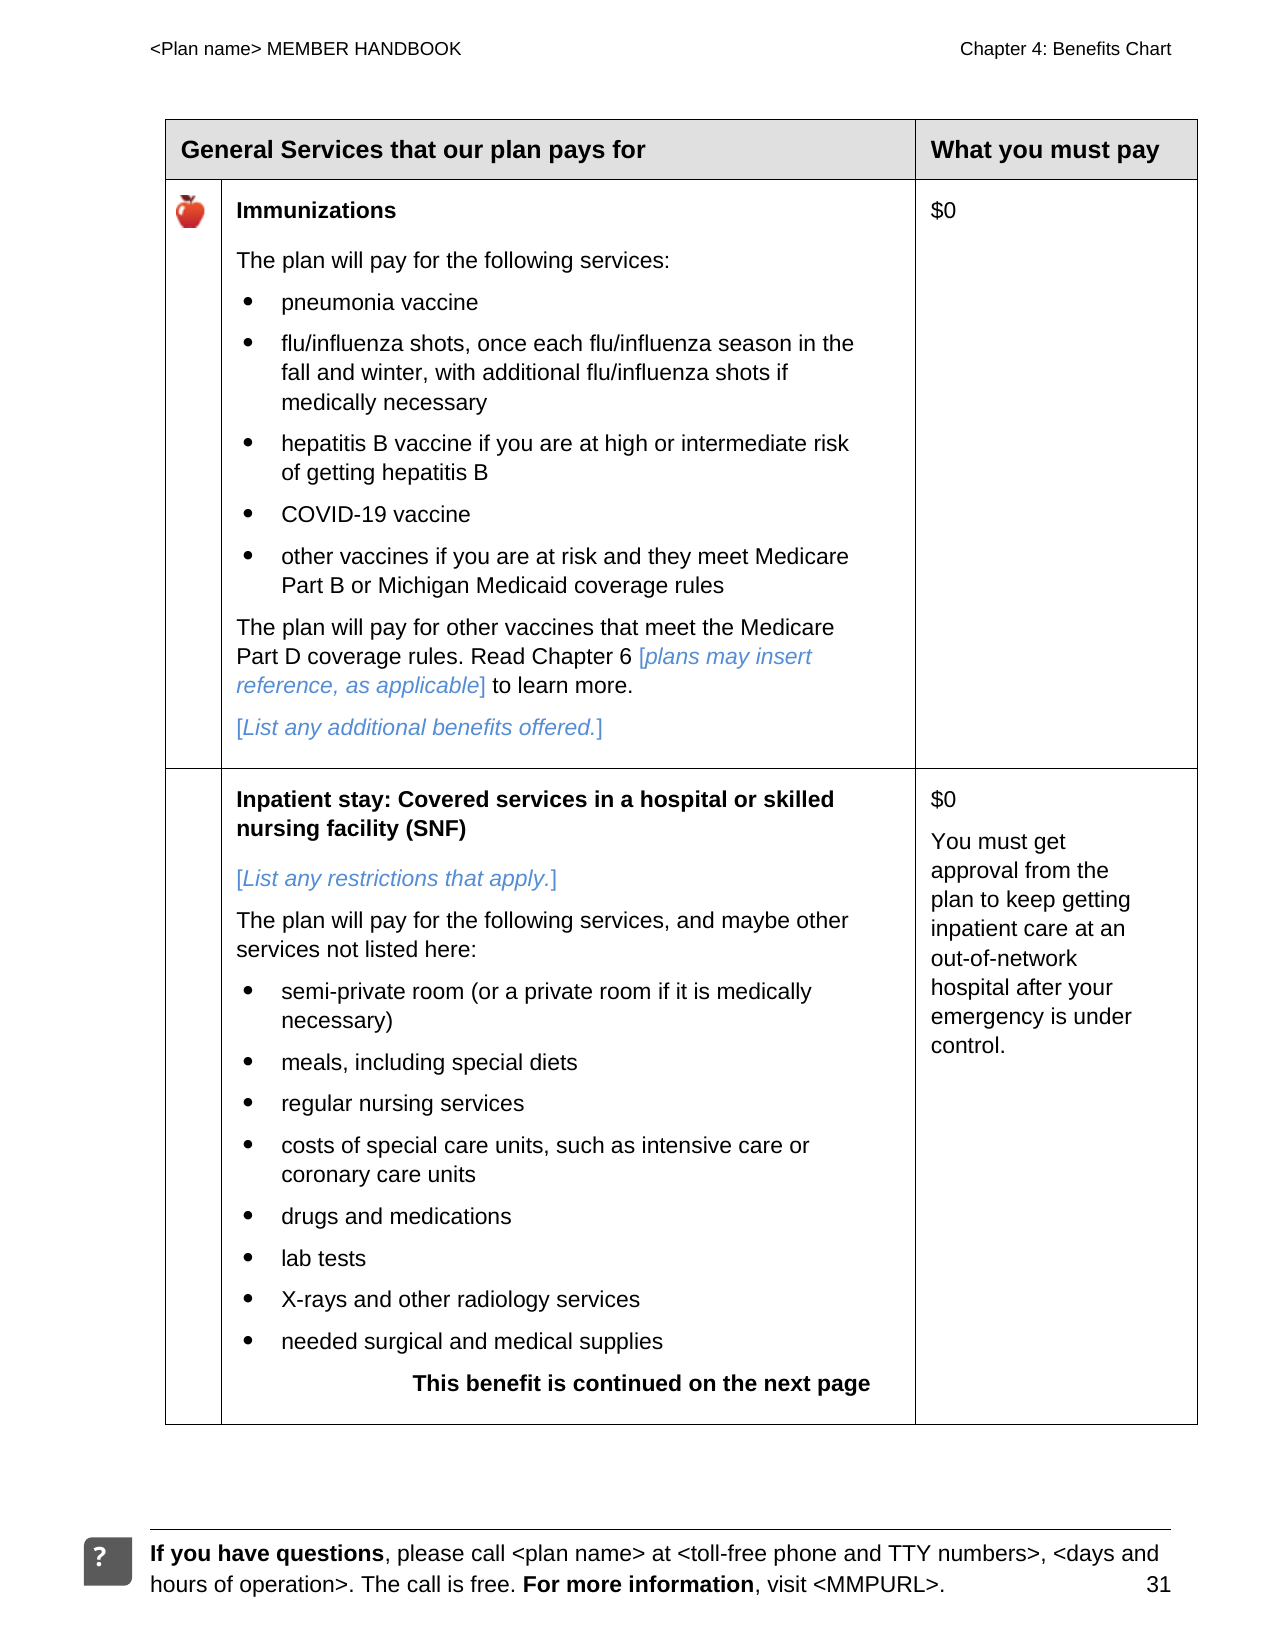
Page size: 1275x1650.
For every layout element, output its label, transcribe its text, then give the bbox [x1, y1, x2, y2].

table_cell Inpatient stay: Covered services in a hospital or skilled nursing facility (SNF) [List any restrictions that apply.] The plan will pay for the following services, and maybe other services not listed here: semi-private room (or a private room if it is medically necessary) meals, including special diets regular nursing services costs of special care units, such as intensive care or coronary care units drugs and medications lab tests X-rays and other radiology services needed surgical and medical supplies This benefit is continued on the next page [222, 769, 915, 1424]
picture [176, 195, 205, 228]
table_cell Immunizations The plan will pay for the following services: pneumonia vaccine flu/influenza shots, once each flu/influenza season in the fall and winter, with additional flu/influenza shots if medically necessary hepatitis B vaccine if you are at high or intermediate risk of getting hepatitis B COVID-19 vaccine other vaccines if you are at risk and they meet Medicare Part B or Michigan Medicaid coverage rules The plan will pay for other vaccines that meet the Medicare Part D coverage rules. Read Chapter 6 [plans may insert reference, as applicable] to learn more. [List any additional benefits offered.] [222, 180, 915, 768]
table_cell $0 You must get approval from the plan to keep getting inpatient care at an out-of-network hospital after your emergency is under control. [916, 769, 1197, 1424]
table_cell $0 [916, 180, 1197, 768]
table_header General Services that our plan pays for [166, 120, 915, 179]
table_cell [166, 769, 221, 1424]
table_cell [166, 180, 221, 768]
table_header What you must pay [916, 120, 1197, 179]
